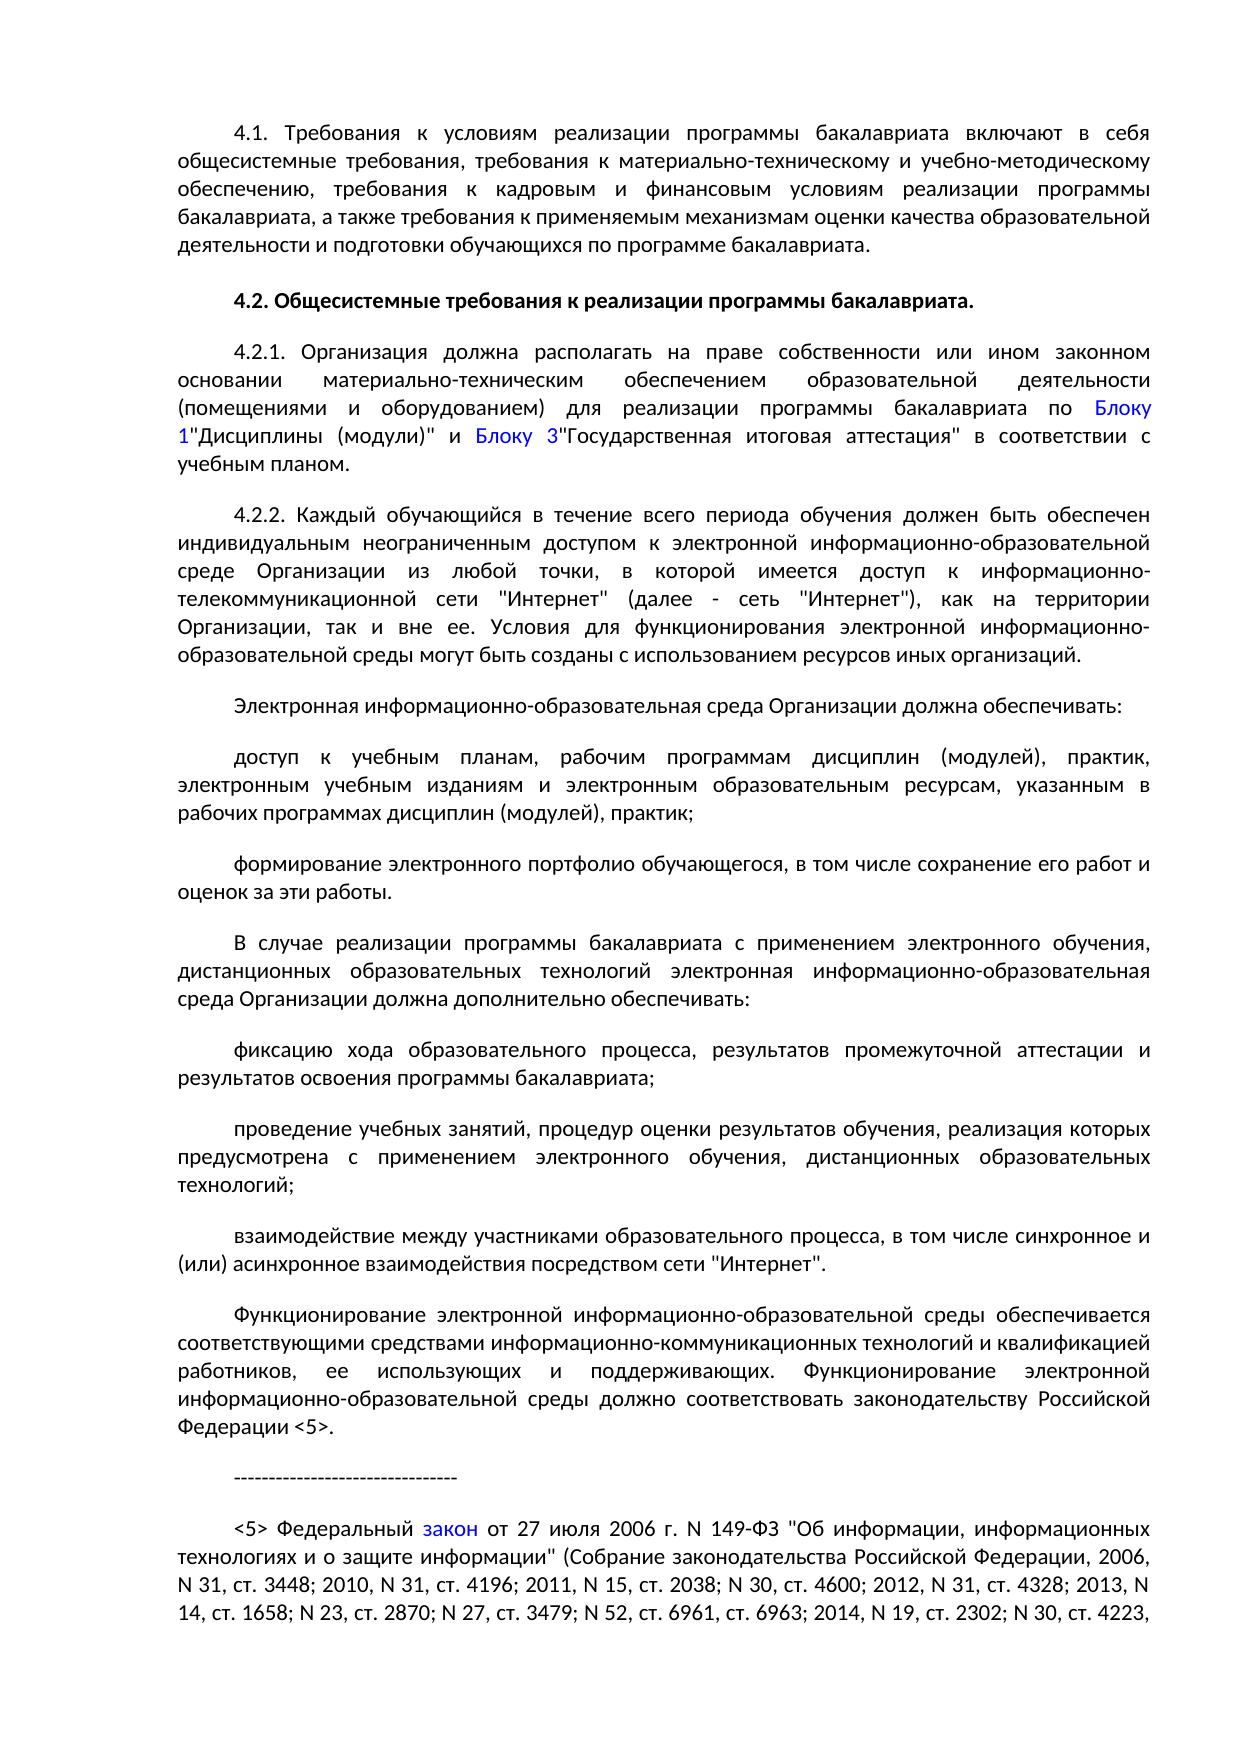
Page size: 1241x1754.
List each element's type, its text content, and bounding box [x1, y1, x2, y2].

text проведение учебных занятий, процедур оценки результатов обучения, реализация которых предусмотрена с применением электронного обучения, дистанционных образовательных технологий; [177, 1114, 1152, 1198]
title 4.2. Общесистемные требования к реализации программы бакалавриата. [177, 286, 1152, 314]
text формирование электронного портфолио обучающегося, в том числе сохранение его работ и оценок за эти работы. [177, 849, 1152, 905]
text фиксацию хода образовательного процесса, результатов промежуточной аттестации и результатов освоения программы бакалавриата; [177, 1035, 1152, 1091]
text взаимодействие между участниками образовательного процесса, в том числе синхронное и (или) асинхронное взаимодействия посредством сети "Интернет". [177, 1221, 1152, 1277]
text 4.2.1. Организация должна располагать на праве собственности или ином законном основании материально-техническим обеспечением образовательной деятельности (помещениями и оборудованием) для реализации программы бакалавриата по Блоку 1"Дисциплины (модули)" и Блоку 3"Государственная итоговая аттестация" в соответствии с учебным планом. [177, 337, 1152, 477]
text Функционирование электронной информационно-образовательной среды обеспечивается соответствующими средствами информационно-коммуникационных технологий и квалификацией работников, ее использующих и поддерживающих. Функционирование электронной информационно-образовательной среды должно соответствовать законодательству Российской Федерации <5>. [177, 1300, 1152, 1440]
text В случае реализации программы бакалавриата с применением электронного обучения, дистанционных образовательных технологий электронная информационно-образовательная среда Организации должна дополнительно обеспечивать: [177, 928, 1152, 1012]
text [177, 1514, 1152, 1626]
text Электронная информационно-образовательная среда Организации должна обеспечивать: [177, 691, 1152, 719]
text 4.2.2. Каждый обучающийся в течение всего периода обучения должен быть обеспечен индивидуальным неограниченным доступом к электронной информационно-образовательной среде Организации из любой точки, в которой имеется доступ к информационно-телекоммуникационной сети "Интернет" (далее - сеть "Интернет"), как на территории Организации, так и вне ее. Условия для функционирования электронной информационно-образовательной среды могут быть созданы с использованием ресурсов иных организаций. [177, 500, 1152, 668]
text 4.1. Требования к условиям реализации программы бакалавриата включают в себя общесистемные требования, требования к материально-техническому и учебно-методическому обеспечению, требования к кадровым и финансовым условиям реализации программы бакалавриата, а также требования к применяемым механизмам оценки качества образовательной деятельности и подготовки обучающихся по программе бакалавриата. [177, 118, 1152, 258]
text доступ к учебным планам, рабочим программам дисциплин (модулей), практик, электронным учебным изданиям и электронным образовательным ресурсам, указанным в рабочих программах дисциплин (модулей), практик; [177, 742, 1152, 826]
text -------------------------------- [177, 1463, 1152, 1491]
